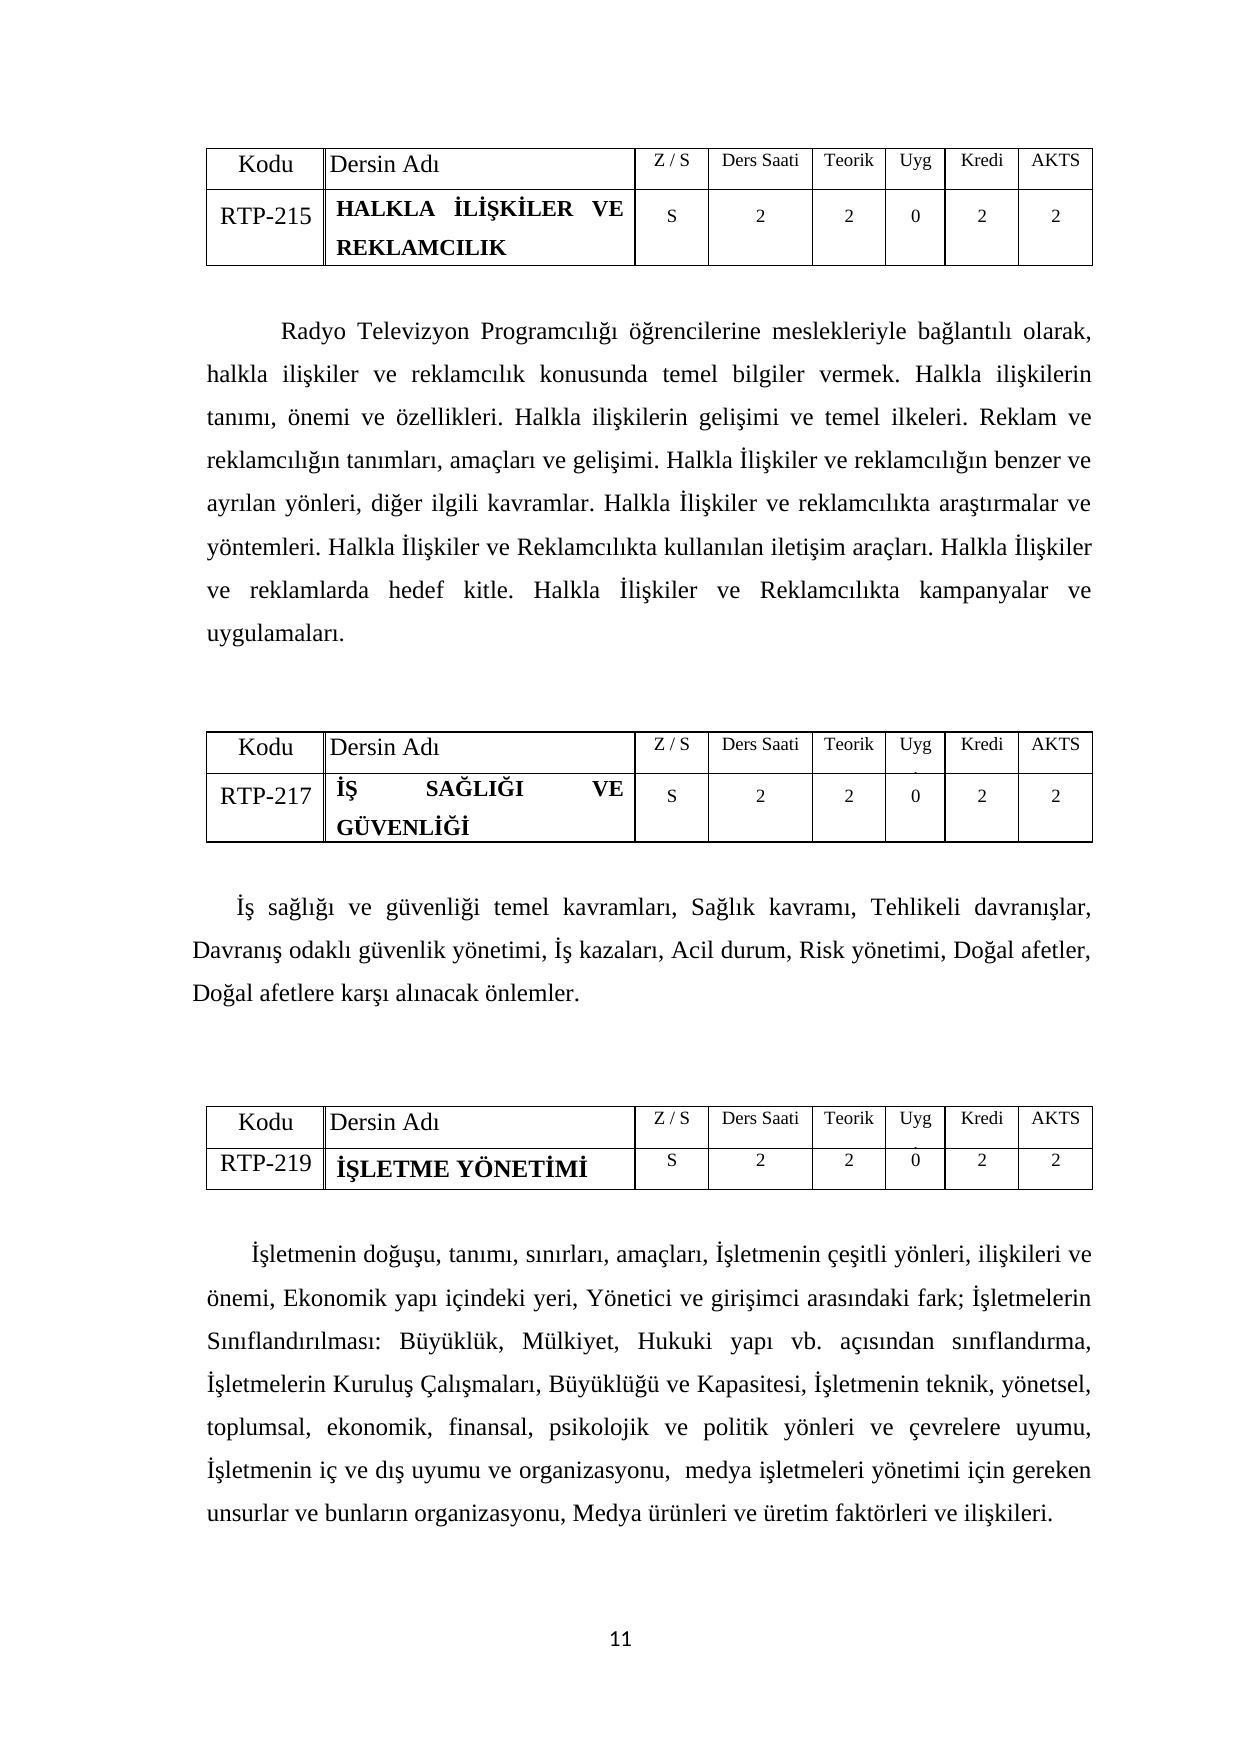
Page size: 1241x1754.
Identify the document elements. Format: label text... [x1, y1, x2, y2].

text Radyo Televizyon Programcılığı öğrencilerine meslekleriyle bağlantılı olarak, halkla ilişkiler ve reklamcılık konusunda temel bilgiler vermek. Halkla ilişkilerin tanımı, önemi ve özellikleri. Halkla ilişkilerin gelişimi ve temel ilkeleri. Reklam ve reklamcılığın tanımları, amaçları ve gelişimi. Halkla İlişkiler ve reklamcılığın benzer ve ayrılan yönleri, diğer ilgili kavramlar. Halkla İlişkiler ve reklamcılıkta araştırmalar ve yöntemleri. Halkla İlişkiler ve Reklamcılıkta kullanılan iletişim araçları. Halkla İlişkiler ve reklamlarda hedef kitle. Halkla İlişkiler ve Reklamcılıkta kampanyalar ve uygulamaları. [207, 316, 1093, 647]
table_header Kodu [207, 1107, 323, 1147]
table_cell RTP-215 [207, 190, 323, 265]
table_cell S [636, 774, 708, 841]
table_header Ders Saati [709, 1107, 812, 1147]
table_cell 2 [813, 774, 885, 841]
table_header Dersin Adı [326, 733, 634, 773]
table_header Z / S [636, 1107, 708, 1147]
table_cell 0 [886, 1149, 944, 1189]
table_header Dersin Adı [326, 149, 634, 189]
table_header Kodu [207, 733, 323, 773]
table_cell 0 [886, 774, 944, 841]
table_header Ders Saati [709, 733, 812, 773]
table_cell 2 [1019, 774, 1092, 841]
table_cell S [636, 1149, 708, 1189]
table_header Kredi [946, 733, 1018, 773]
table_cell 2 [946, 774, 1018, 841]
table_cell S [636, 190, 708, 265]
table_header Teorik [813, 1107, 885, 1147]
table_header Z / S [636, 149, 708, 189]
text İşletmenin doğuşu, tanımı, sınırları, amaçları, İşletmenin çeşitli yönleri, ilişkileri ve önemi, Ekonomik yapı içindeki yeri, Yönetici ve girişimci arasındaki fark; İşletmelerin Sınıflandırılması: Büyüklük, Mülkiyet, Hukuki yapı vb. açısından sınıflandırma, İşletmelerin Kuruluş Çalışmaları, Büyüklüğü ve Kapasitesi, İşletmenin teknik, yönetsel, toplumsal, ekonomik, finansal, psikolojik ve politik yönleri ve çevrelere uyumu, İşletmenin iç ve dış uyumu ve organizasyonu, medya işletmeleri yönetimi için gereken unsurlar ve bunların organizasyonu, Medya ürünleri ve üretim faktörleri ve ilişkileri. [207, 1239, 1093, 1527]
table_cell 2 [946, 190, 1018, 265]
table_cell 2 [709, 1149, 812, 1189]
table_cell 2 [1019, 1149, 1092, 1189]
table_header Teorik [813, 149, 885, 189]
table_header Uyg. [886, 733, 944, 773]
table_cell 2 [709, 774, 812, 841]
text İş sağlığı ve güvenliği temel kavramları, Sağlık kavramı, Tehlikeli davranışlar, Davranış odaklı güvenlik yönetimi, İş kazaları, Acil durum, Risk yönetimi, Doğal afetler, Doğal afetlere karşı alınacak önlemler. [192, 892, 1093, 1007]
table_header Kredi [946, 149, 1018, 189]
table_cell HALKLA İLİŞKİLER VE REKLAMCILIK [326, 190, 634, 265]
table_cell 2 [813, 1149, 885, 1189]
table_header Kodu [207, 149, 323, 189]
table_cell 2 [709, 190, 812, 265]
table_header Uyg. [886, 1107, 944, 1147]
table_header AKTS [1019, 733, 1092, 773]
table_cell İŞ SAĞLIĞI VE GÜVENLİĞİ [326, 774, 634, 841]
table_header Kredi [946, 1107, 1018, 1147]
table_cell 2 [946, 1149, 1018, 1189]
table_header Dersin Adı [326, 1107, 634, 1147]
table_header Teorik [813, 733, 885, 773]
table_cell 2 [813, 190, 885, 265]
table_header Z / S [636, 733, 708, 773]
table_cell İŞLETME YÖNETİMİ [326, 1149, 634, 1189]
table_header AKTS [1019, 1107, 1092, 1147]
table_cell 2 [1019, 190, 1092, 265]
table_header Uyg. [886, 149, 944, 189]
table_cell RTP-217 [207, 774, 323, 841]
table_header AKTS [1019, 149, 1092, 189]
table_cell 0 [886, 190, 944, 265]
table_header Ders Saati [709, 149, 812, 189]
table_cell RTP-219 [207, 1149, 323, 1189]
